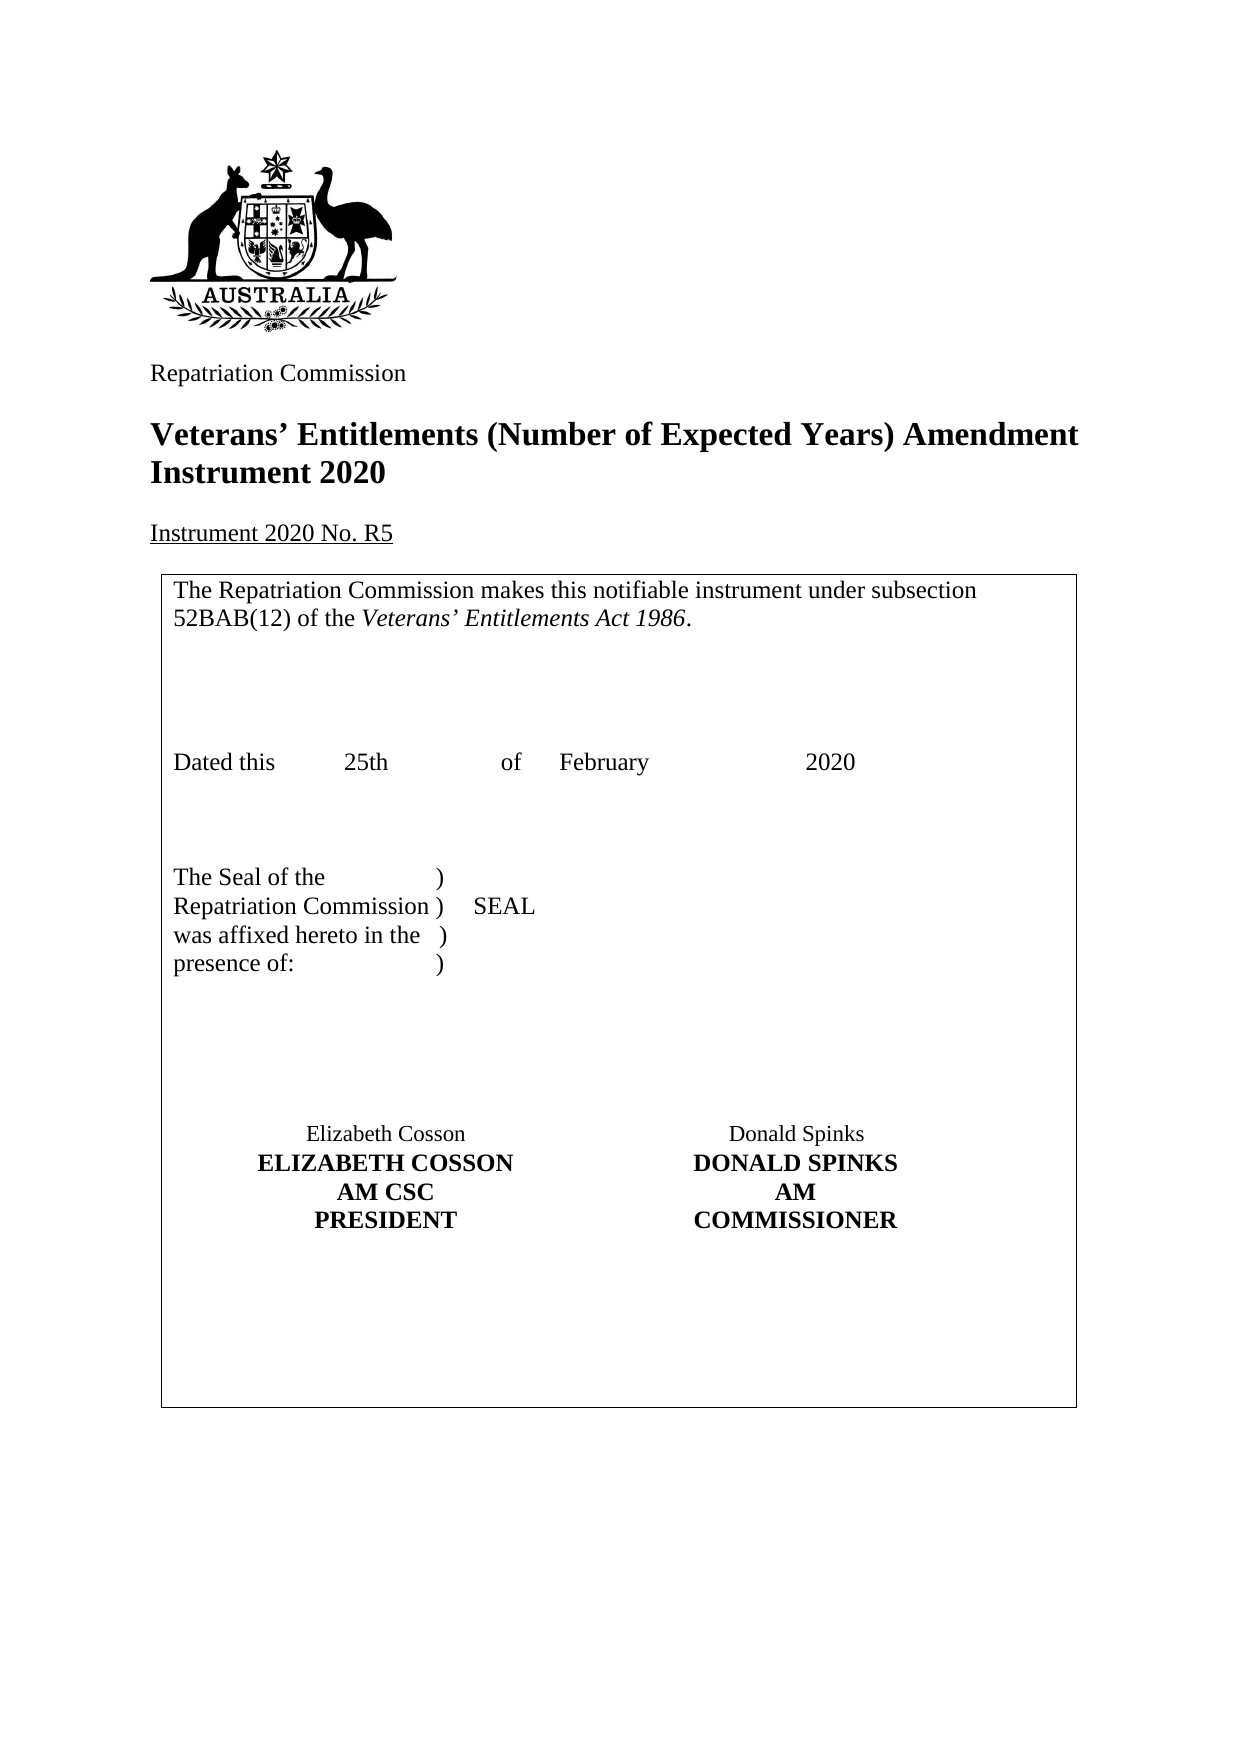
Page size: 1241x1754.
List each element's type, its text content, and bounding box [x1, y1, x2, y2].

text Instrument 2020 No. R5 [150, 518, 1090, 547]
picture [150, 150, 397, 332]
text Repatriation Commission [150, 358, 1090, 387]
text Veterans’ Entitlements (Number of Expected Years) Amendment Instrument 2020 [150, 414, 1090, 491]
table_header The Repatriation Commission makes this notifiable instrument under subsection 52BAB(12) of the Veterans’ Entitlements Act 1986. Dated this 25th of February 2020 The Seal of the ) Repatriation Commission ) SEAL was affixed hereto in the ) presence of: ) [162, 575, 1076, 1407]
